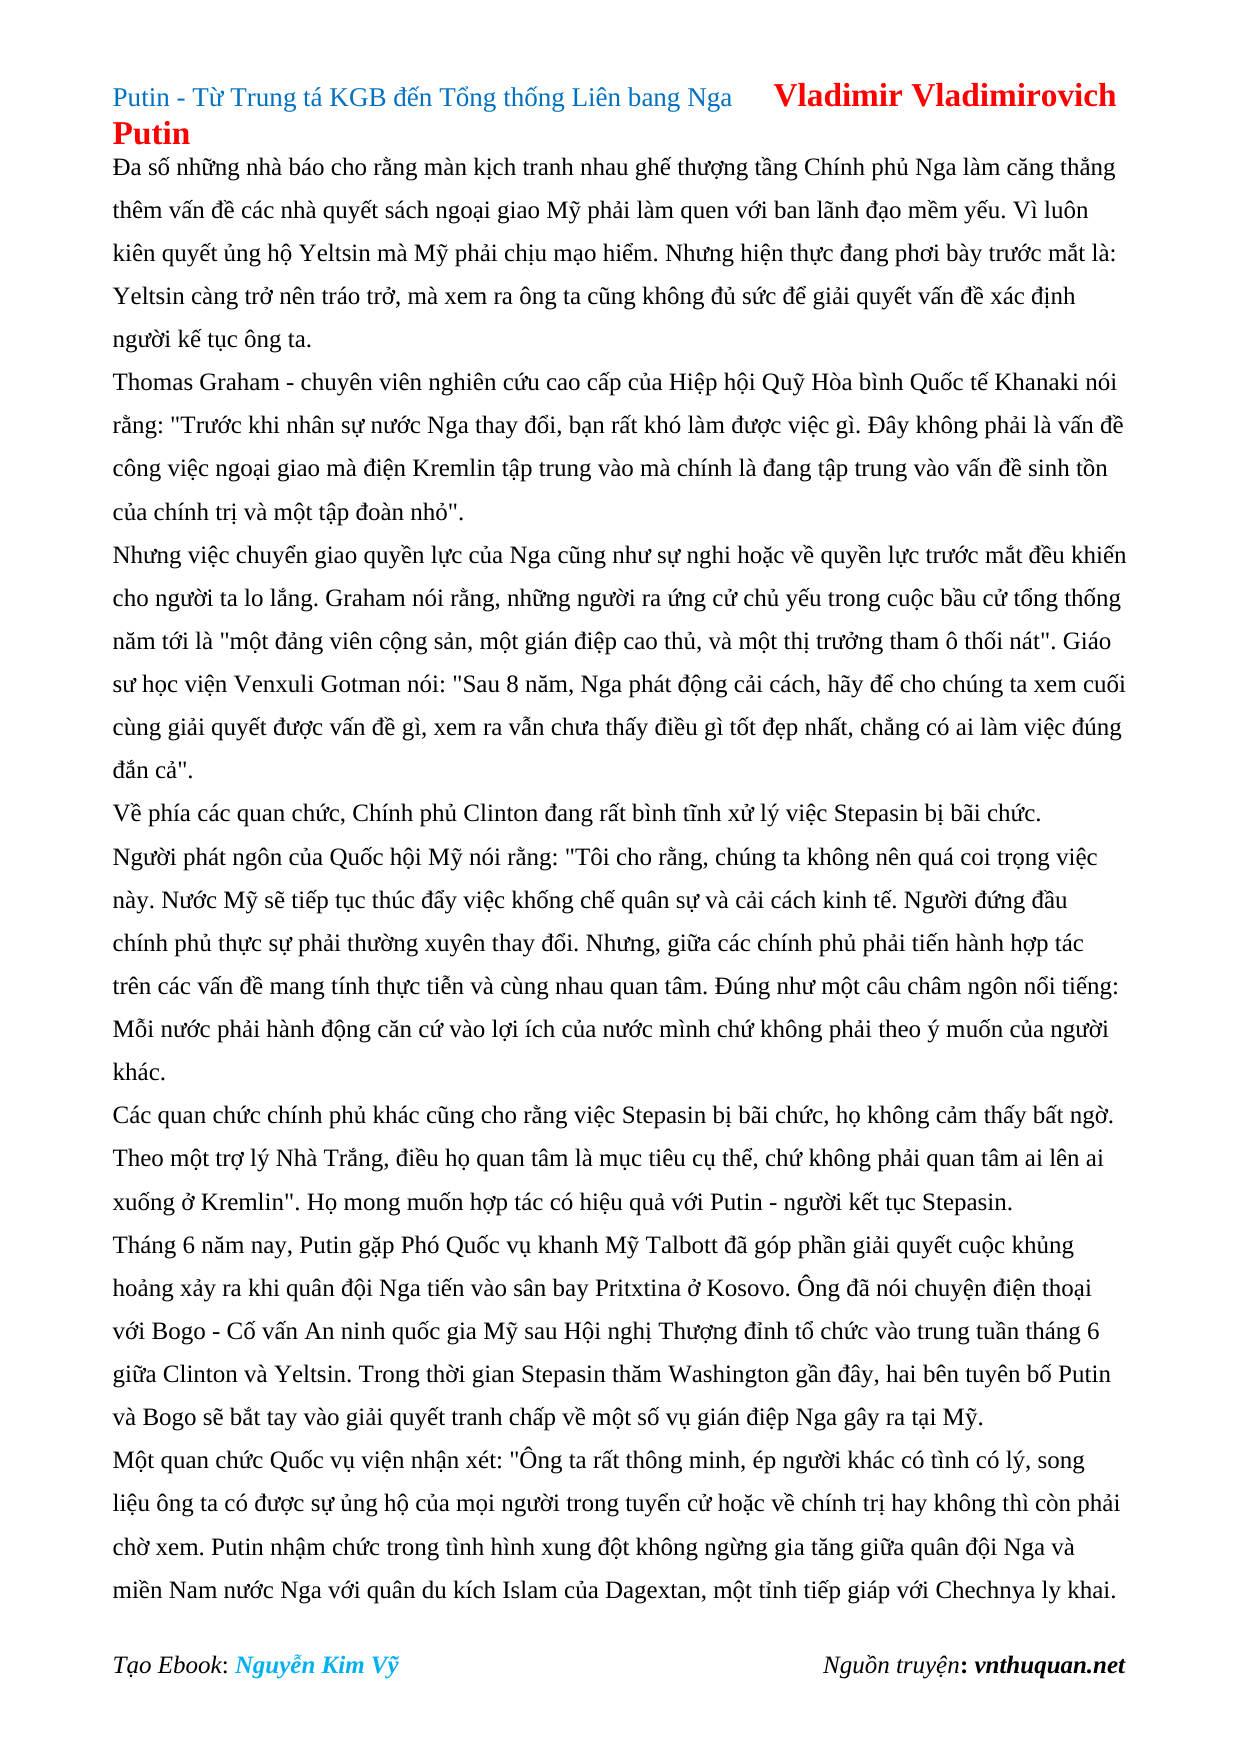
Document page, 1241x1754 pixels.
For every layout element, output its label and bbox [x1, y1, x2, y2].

text [112, 152, 1128, 1603]
